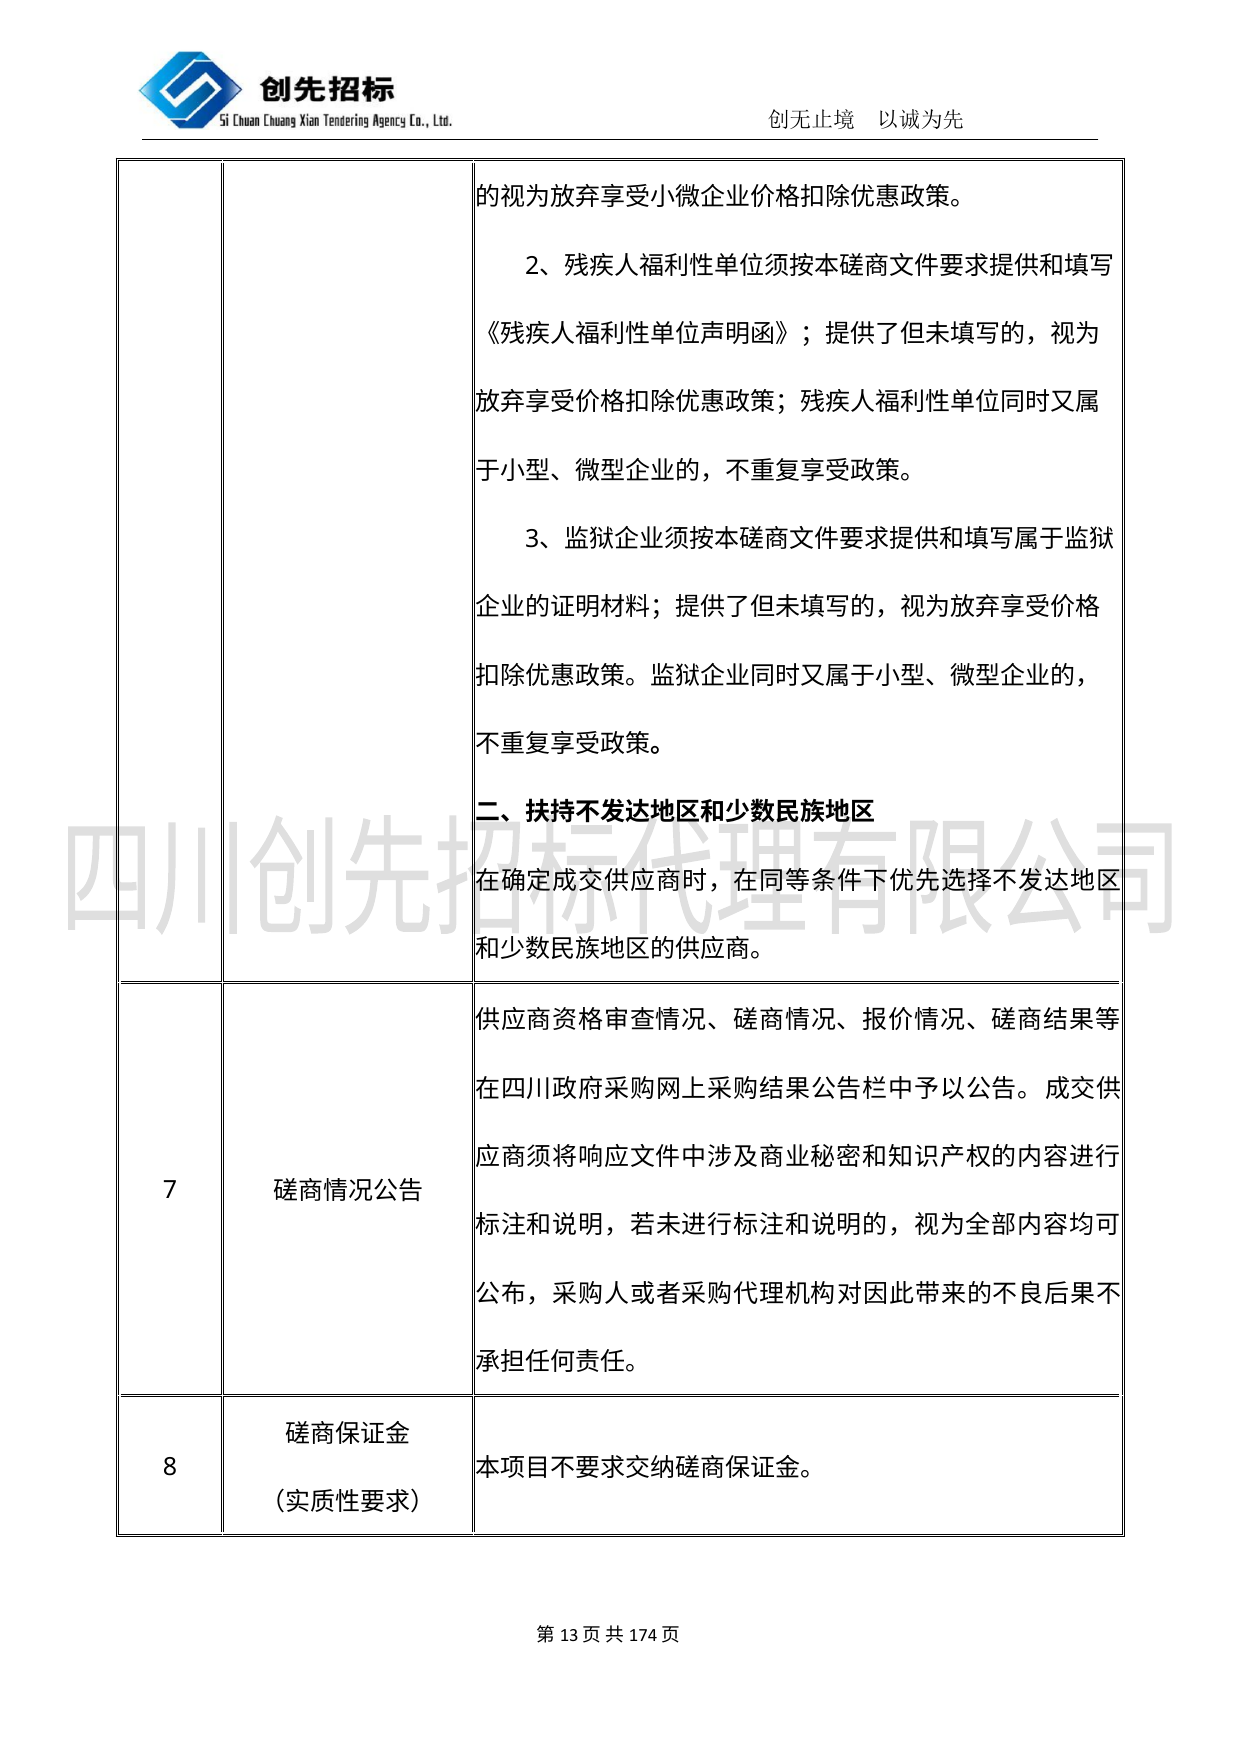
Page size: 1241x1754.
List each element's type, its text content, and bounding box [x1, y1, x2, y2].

table_cell 磋商保证金 （实质性要求） [223, 1397, 473, 1534]
table_cell 磋商情况公告 [224, 984, 472, 1394]
table_cell 本项目不要求交纳磋商保证金。 [474, 1394, 1123, 1534]
picture [136, 49, 454, 130]
table_cell 7 [119, 981, 221, 1394]
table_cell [223, 161, 473, 981]
table_cell 供应商资格审查情况、磋商情况、报价情况、磋商结果等在四川政府采购网上采购结果公告栏中予以公告。成交供应商须将响应文件中涉及商业秘密和知识产权的内容进行标注和说明，若未进行标注和说明的，视为全部内容均可公布，采购人或者采购代理机构对因此带来的不良后果不承担任何责任。 [475, 981, 1122, 1394]
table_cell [474, 161, 1122, 981]
table_cell 6 [119, 159, 223, 981]
table_cell 8 [117, 1394, 223, 1534]
